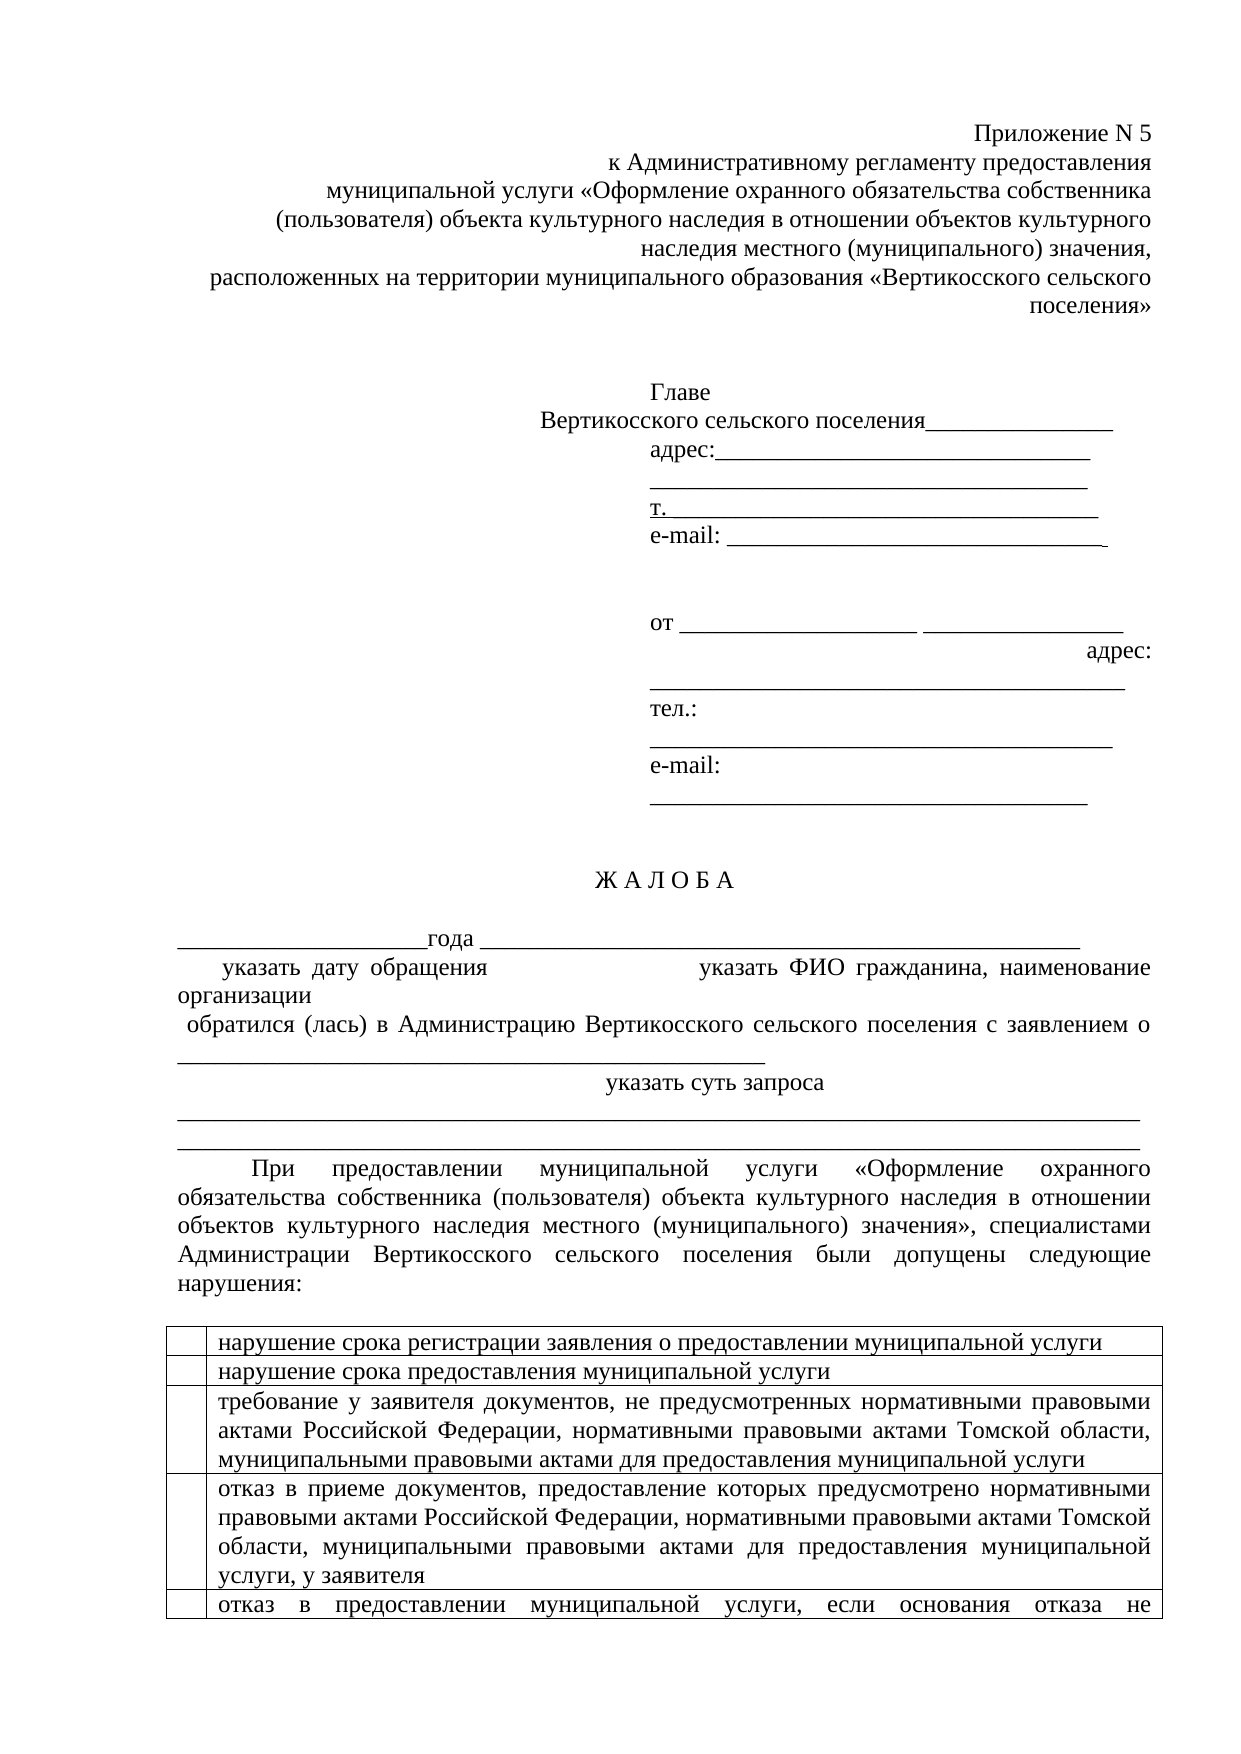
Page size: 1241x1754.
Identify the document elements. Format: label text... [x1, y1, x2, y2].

subtitle _____________________________________________________________________________ [177, 1096, 1152, 1124]
subtitle Главе [650, 377, 1152, 406]
subtitle e-mail: ___________________________________ [650, 751, 1152, 808]
table_header [167, 1327, 206, 1355]
table_cell [167, 1386, 206, 1472]
subtitle т. __________________________________ [650, 492, 1152, 521]
text Приложение N 5 [177, 118, 1152, 147]
table_cell требование у заявителя документов, не предусмотренных нормативными правовыми актами Российской Федерации, нормативными правовыми актами Томской области, муниципальными правовыми актами для предоставления муниципальной услуги [207, 1386, 1162, 1472]
subtitle Вертикосского сельского поселения_______________ [177, 406, 1152, 434]
table_cell отказ в приеме документов, предоставление которых предусмотрено нормативными правовыми актами Российской Федерации, нормативными правовыми актами Томской области, муниципальными правовыми актами для предоставления муниципальной услуги, у заявителя [207, 1474, 1162, 1588]
subtitle адрес:______________________________ [650, 434, 1152, 463]
text расположенных на территории муниципального образования «Вертикосского сельского поселения» [177, 262, 1152, 319]
table_cell [167, 1356, 206, 1385]
subtitle от ___________________ ________________ [650, 607, 1152, 636]
subtitle ___________________________________ [650, 463, 1152, 492]
subtitle тел.: _____________________________________ [650, 693, 1152, 751]
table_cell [207, 1590, 1162, 1618]
subtitle e-mail: ______________________________ [650, 521, 1152, 549]
subtitle обратился (лась) в Администрацию Вертикосского сельского поселения с заявлением о _______________________________________________ [177, 1009, 1152, 1067]
table_header нарушение срока регистрации заявления о предоставлении муниципальной услуги [207, 1327, 1162, 1355]
subtitle _____________________________________________________________________________ [177, 1124, 1152, 1153]
subtitle указать суть запроса [605, 1067, 1152, 1096]
subtitle При предоставлении муниципальной услуги «Оформление охранного обязательства собственника (пользователя) объекта культурного наследия в отношении объектов культурного наследия местного (муниципального) значения», специалистами Администрации Вертикосского сельского поселения были допущены следующие нарушения: [177, 1153, 1152, 1297]
subtitle ____________________года ________________________________________________ [177, 923, 1152, 952]
subtitle адрес: ______________________________________ [650, 636, 1152, 693]
table_cell [167, 1590, 206, 1618]
table_cell [167, 1474, 206, 1588]
subtitle указать дату обращения указать ФИО гражданина, наименование организации [177, 952, 1152, 1009]
subtitle Ж А Л О Б А [177, 866, 1152, 894]
text муниципальной услуги «Оформление охранного обязательства собственника (пользователя) объекта культурного наследия в отношении объектов культурного наследия местного (муниципального) значения, [177, 176, 1152, 262]
text к Административному регламенту предоставления [177, 147, 1152, 176]
table_cell нарушение срока предоставления муниципальной услуги [207, 1356, 1162, 1385]
